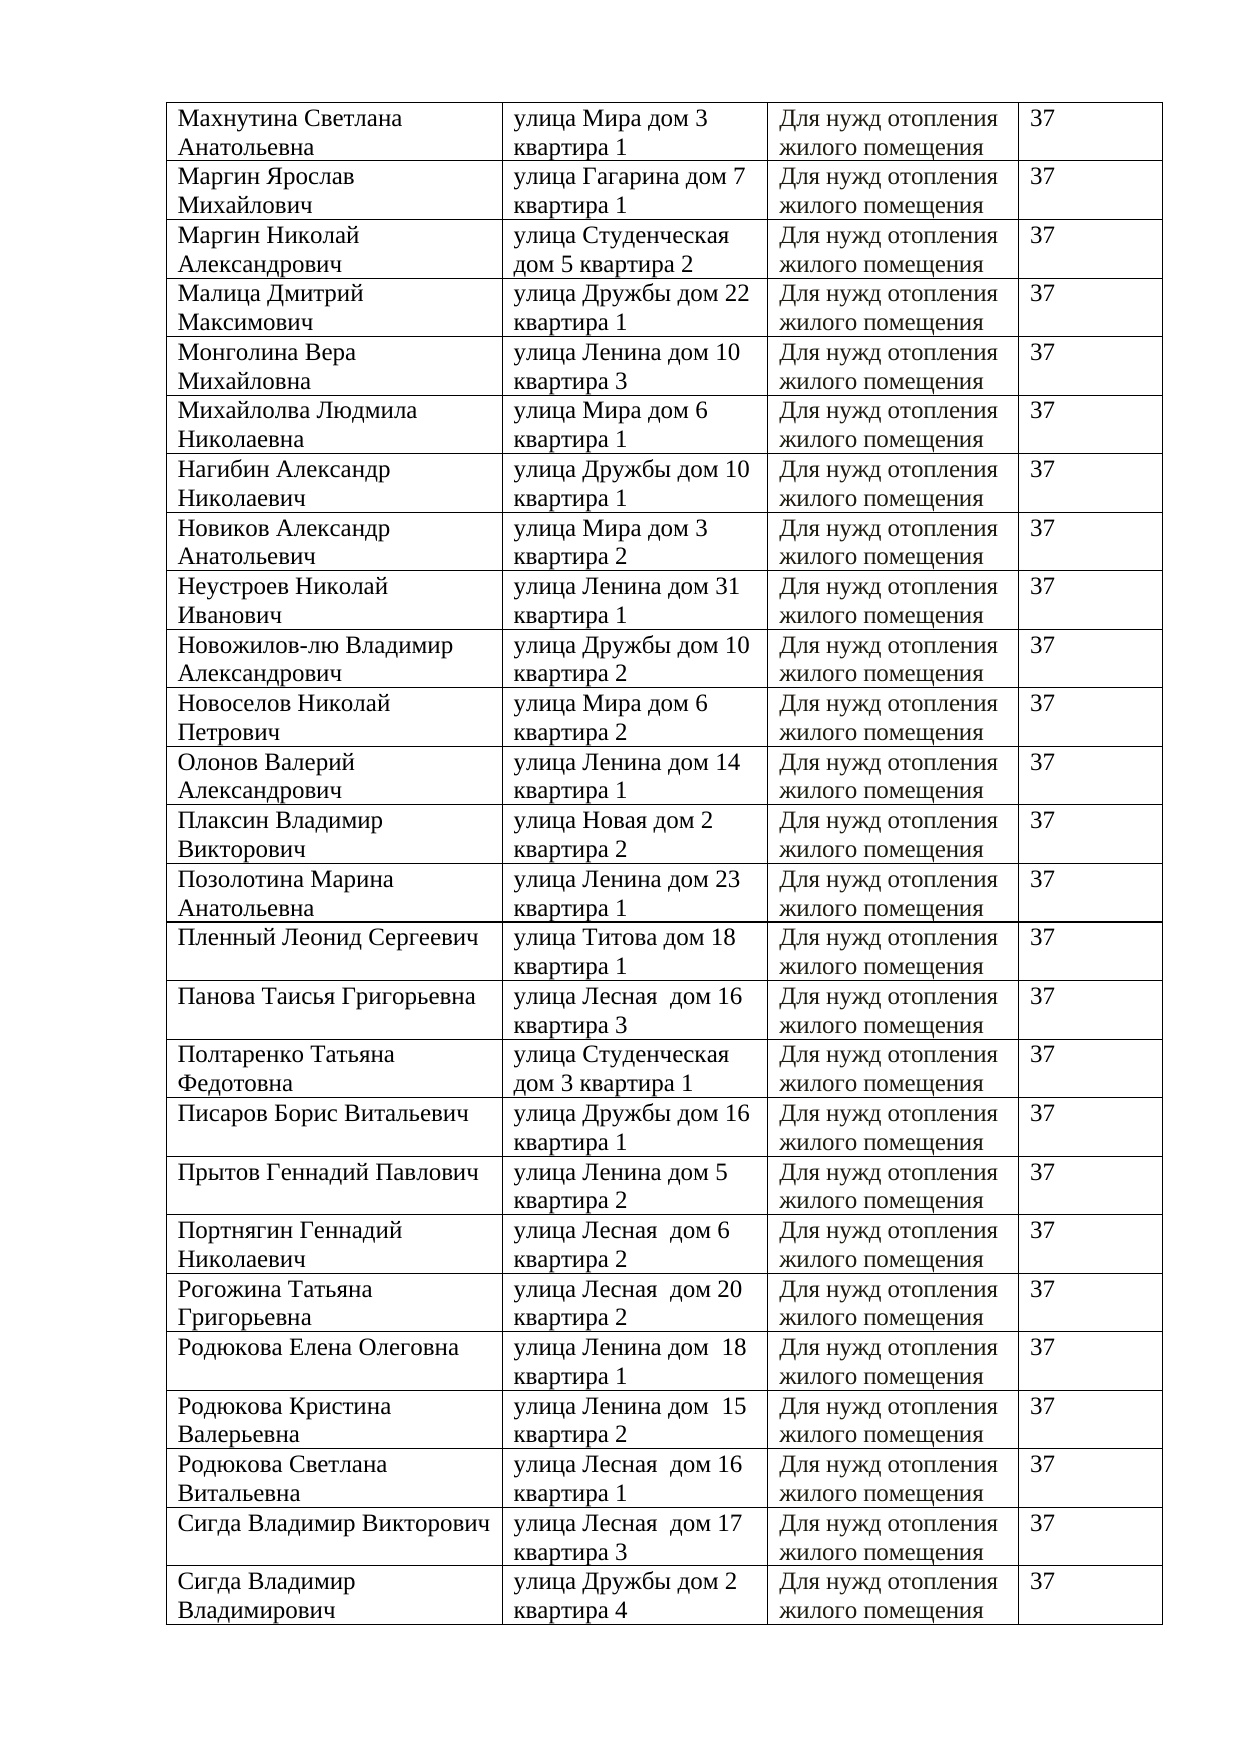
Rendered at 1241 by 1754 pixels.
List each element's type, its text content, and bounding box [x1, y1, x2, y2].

table_cell улица Ленина дом 23 квартира 1 [503, 864, 767, 921]
table_cell 37 [1019, 1157, 1162, 1214]
table_cell Неустроев Николай Иванович [167, 571, 502, 629]
table_cell улица Лесная дом 16 квартира 1 [503, 1449, 767, 1507]
table_cell Новожилов-лю Владимир Александрович [167, 630, 502, 687]
table_cell Для нужд отопления жилого помещения [768, 220, 1018, 277]
table_cell улица Дружбы дом 10 квартира 2 [503, 630, 767, 687]
table_cell Для нужд отопления жилого помещения [768, 864, 1018, 921]
table_cell Михайлолва Людмила Николаевна [167, 396, 502, 453]
table_cell улица Лесная дом 20 квартира 2 [503, 1274, 767, 1331]
table_cell Портнягин Геннадий Николаевич [167, 1215, 502, 1273]
table_cell Для нужд отопления жилого помещения [768, 1040, 1018, 1097]
table_cell 37 [1019, 981, 1162, 1038]
table_cell Для нужд отопления жилого помещения [768, 513, 1018, 570]
table_cell 37 [1019, 688, 1162, 746]
table_cell Для нужд отопления жилого помещения [768, 1157, 1018, 1214]
table_cell Для нужд отопления жилого помещения [768, 1449, 1018, 1507]
table_cell Плаксин Владимир Викторович [167, 805, 502, 863]
table_cell Для нужд отопления жилого помещения [768, 1098, 1018, 1156]
table_cell улица Мира дом 3 квартира 1 [503, 103, 767, 160]
table_cell улица Титова дом 18 квартира 1 [503, 923, 767, 980]
table_cell Для нужд отопления жилого помещения [768, 1391, 1018, 1448]
table_cell улица Лесная дом 17 квартира 3 [503, 1508, 767, 1565]
table_cell улица Ленина дом 18 квартира 1 [503, 1332, 767, 1390]
table_cell улица Ленина дом 10 квартира 3 [503, 337, 767, 394]
table_cell Маргин Ярослав Михайлович [167, 161, 502, 219]
table_cell Для нужд отопления жилого помещения [768, 923, 1018, 980]
table_cell улица Ленина дом 14 квартира 1 [503, 747, 767, 804]
table_cell 37 [1019, 1391, 1162, 1448]
table_cell Панова Таисья Григорьевна [167, 981, 502, 1038]
table_cell 37 [1019, 747, 1162, 804]
table_cell 37 [1019, 1449, 1162, 1507]
table_cell улица Ленина дом 15 квартира 2 [503, 1391, 767, 1448]
table_cell Для нужд отопления жилого помещения [768, 981, 1018, 1038]
table_cell Для нужд отопления жилого помещения [768, 454, 1018, 512]
table_cell Позолотина Марина Анатольевна [167, 864, 502, 921]
table_cell улица Дружбы дом 16 квартира 1 [503, 1098, 767, 1156]
table_cell 37 [1019, 1215, 1162, 1273]
table_cell улица Дружбы дом 2 квартира 4 [503, 1566, 767, 1624]
table_cell Новоселов Николай Петрович [167, 688, 502, 746]
table_cell Нагибин Александр Николаевич [167, 454, 502, 512]
table_cell Монголина Вера Михайловна [167, 337, 502, 394]
table_cell 37 [1019, 279, 1162, 336]
table_cell Для нужд отопления жилого помещения [768, 1332, 1018, 1390]
table_cell Для нужд отопления жилого помещения [768, 688, 1018, 746]
table_cell Новиков Александр Анатольевич [167, 513, 502, 570]
table_cell 37 [1019, 1332, 1162, 1390]
table_cell Для нужд отопления жилого помещения [768, 161, 1018, 219]
table_cell 37 [1019, 630, 1162, 687]
table_cell Для нужд отопления жилого помещения [768, 630, 1018, 687]
table_cell Пленный Леонид Сергеевич [167, 923, 502, 980]
table_cell улица Ленина дом 5 квартира 2 [503, 1157, 767, 1214]
table_cell улица Дружбы дом 22 квартира 1 [503, 279, 767, 336]
table_cell улица Лесная дом 6 квартира 2 [503, 1215, 767, 1273]
table_cell 37 [1019, 805, 1162, 863]
table_cell Для нужд отопления жилого помещения [768, 396, 1018, 453]
table_cell Для нужд отопления жилого помещения [768, 805, 1018, 863]
table_cell Рогожина Татьяна Григорьевна [167, 1274, 502, 1331]
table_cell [768, 103, 1018, 160]
table_cell 37 [1019, 396, 1162, 453]
table_cell Родюкова Елена Олеговна [167, 1332, 502, 1390]
table_cell Для нужд отопления жилого помещения [768, 571, 1018, 629]
table_cell улица Лесная дом 16 квартира 3 [503, 981, 767, 1038]
table_cell 37 [1019, 1508, 1162, 1565]
table_cell Для нужд отопления жилого помещения [768, 1215, 1018, 1273]
table_cell 37 [1019, 1274, 1162, 1331]
table_cell 37 [1019, 1040, 1162, 1097]
table_cell Родюкова Кристина Валерьевна [167, 1391, 502, 1448]
table_cell Родюкова Светлана Витальевна [167, 1449, 502, 1507]
table_cell Прытов Геннадий Павлович [167, 1157, 502, 1214]
table_cell улица Студенческая дом 3 квартира 1 [503, 1040, 767, 1097]
table_cell Для нужд отопления жилого помещения [768, 337, 1018, 394]
table_cell 37 [1019, 923, 1162, 980]
table_cell Для нужд отопления жилого помещения [768, 279, 1018, 336]
table_cell 37 [1019, 1566, 1162, 1624]
table_cell Сигда Владимир Владимирович [167, 1566, 502, 1624]
table_cell Сигда Владимир Викторович [167, 1508, 502, 1565]
table_cell Маргин Николай Александрович [167, 220, 502, 277]
table_cell 37 [1019, 161, 1162, 219]
table_cell улица Мира дом 6 квартира 2 [503, 688, 767, 746]
table_cell 37 [1019, 337, 1162, 394]
table_cell Для нужд отопления жилого помещения [768, 747, 1018, 804]
table_cell улица Новая дом 2 квартира 2 [503, 805, 767, 863]
table_cell 37 [1019, 571, 1162, 629]
table_cell Олонов Валерий Александрович [167, 747, 502, 804]
table_cell Для нужд отопления жилого помещения [768, 1274, 1018, 1331]
table_cell улица Гагарина дом 7 квартира 1 [503, 161, 767, 219]
table_cell Полтаренко Татьяна Федотовна [167, 1040, 502, 1097]
table_cell 37 [1019, 513, 1162, 570]
table_cell 37 [1019, 454, 1162, 512]
table_cell Махнутина Светлана Анатольевна [167, 103, 502, 160]
table_cell Малица Дмитрий Максимович [167, 279, 502, 336]
table_cell улица Мира дом 6 квартира 1 [503, 396, 767, 453]
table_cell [768, 1566, 1018, 1624]
table_cell улица Ленина дом 31 квартира 1 [503, 571, 767, 629]
table_cell 37 [1019, 864, 1162, 921]
table_cell Для нужд отопления жилого помещения [768, 1508, 1018, 1565]
table_cell улица Дружбы дом 10 квартира 1 [503, 454, 767, 512]
table_cell 37 [1019, 220, 1162, 277]
table_cell улица Студенческая дом 5 квартира 2 [503, 220, 767, 277]
table_cell 37 [1019, 103, 1162, 160]
table_cell 37 [1019, 1098, 1162, 1156]
table_cell улица Мира дом 3 квартира 2 [503, 513, 767, 570]
table_cell Писаров Борис Витальевич [167, 1098, 502, 1156]
